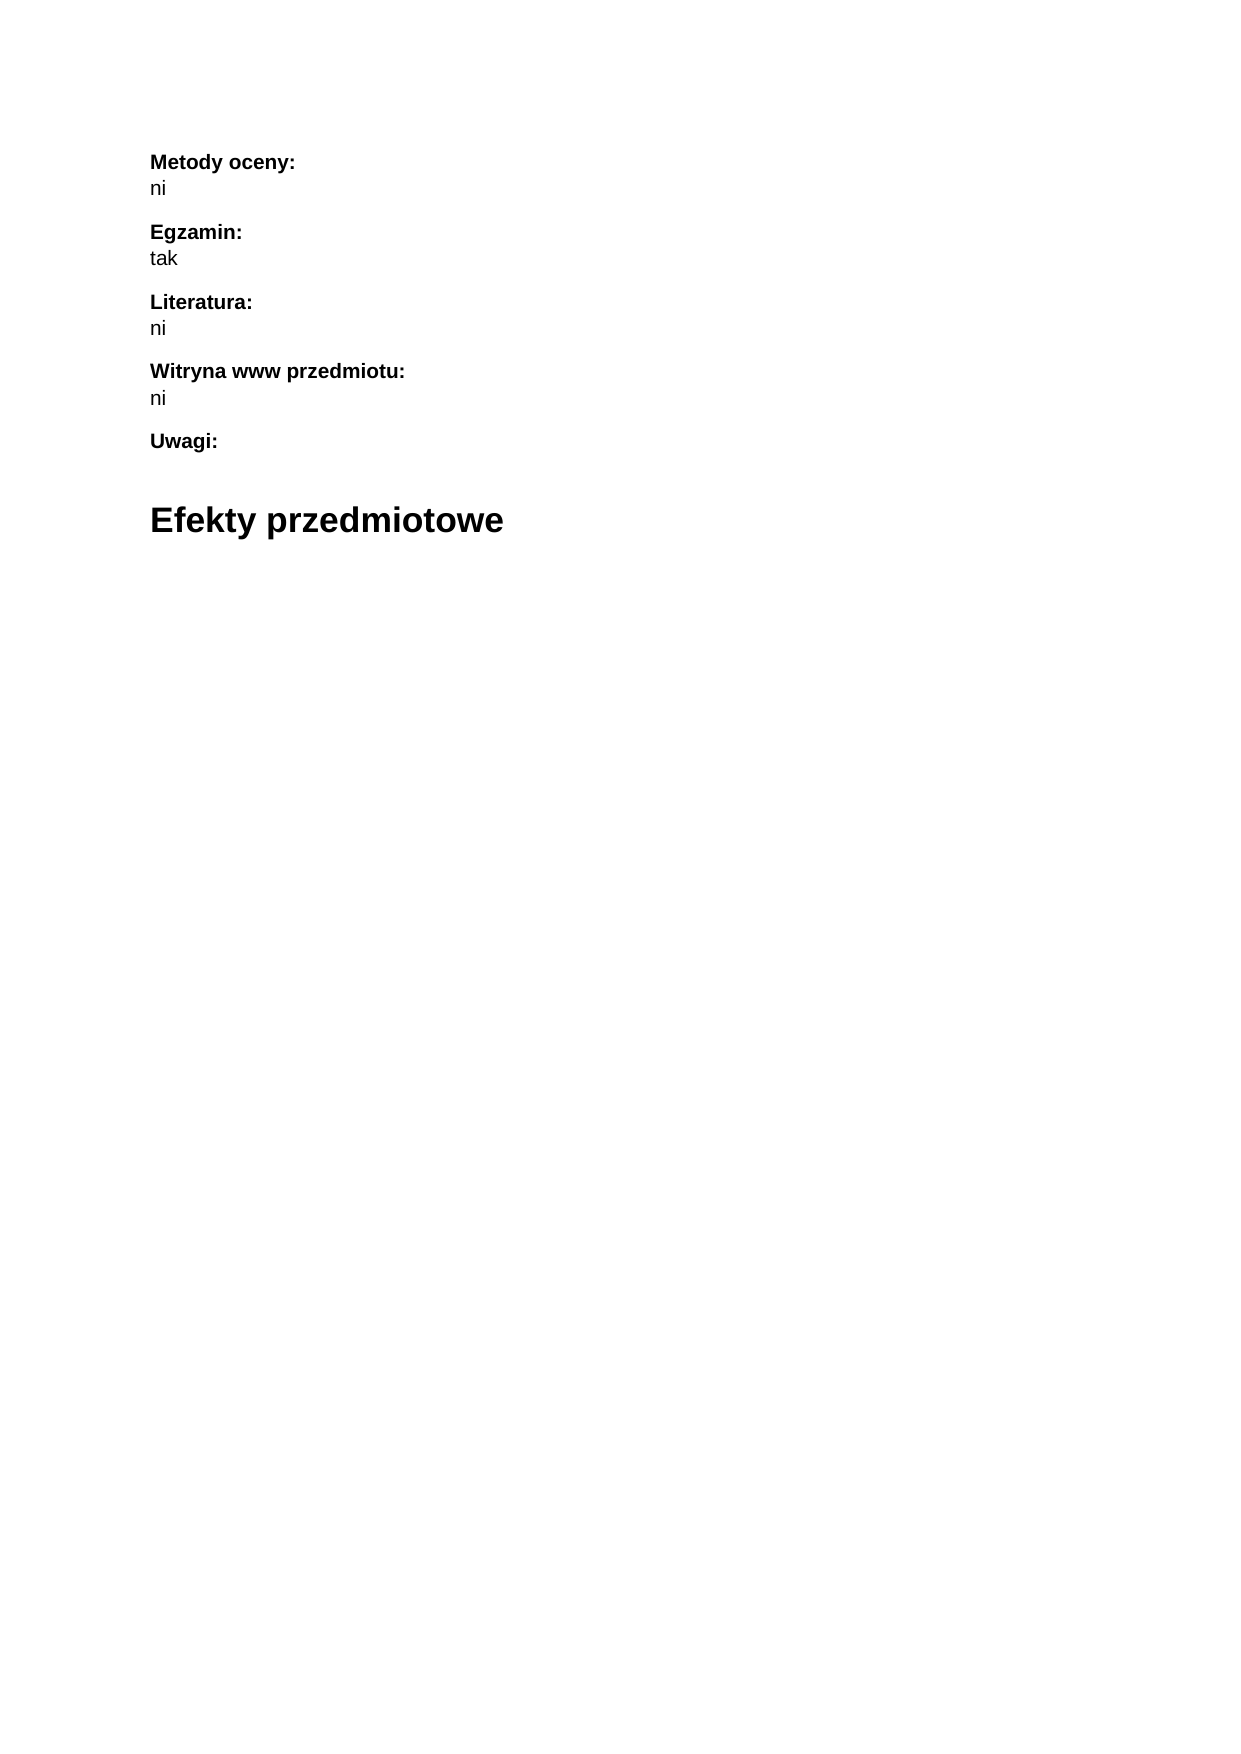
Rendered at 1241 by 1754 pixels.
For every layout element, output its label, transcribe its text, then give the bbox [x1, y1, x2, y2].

text ni [150, 176, 1090, 200]
text Witryna www przedmiotu: [150, 359, 1090, 383]
text ni [150, 316, 1090, 339]
text Uwagi: [150, 429, 1090, 453]
text Metody oceny: [150, 150, 1090, 174]
text Egzamin: [150, 220, 1090, 244]
text Literatura: [150, 289, 1090, 313]
subtitle Efekty przedmiotowe [150, 499, 1090, 540]
text ni [150, 385, 1090, 409]
text tak [150, 246, 1090, 270]
